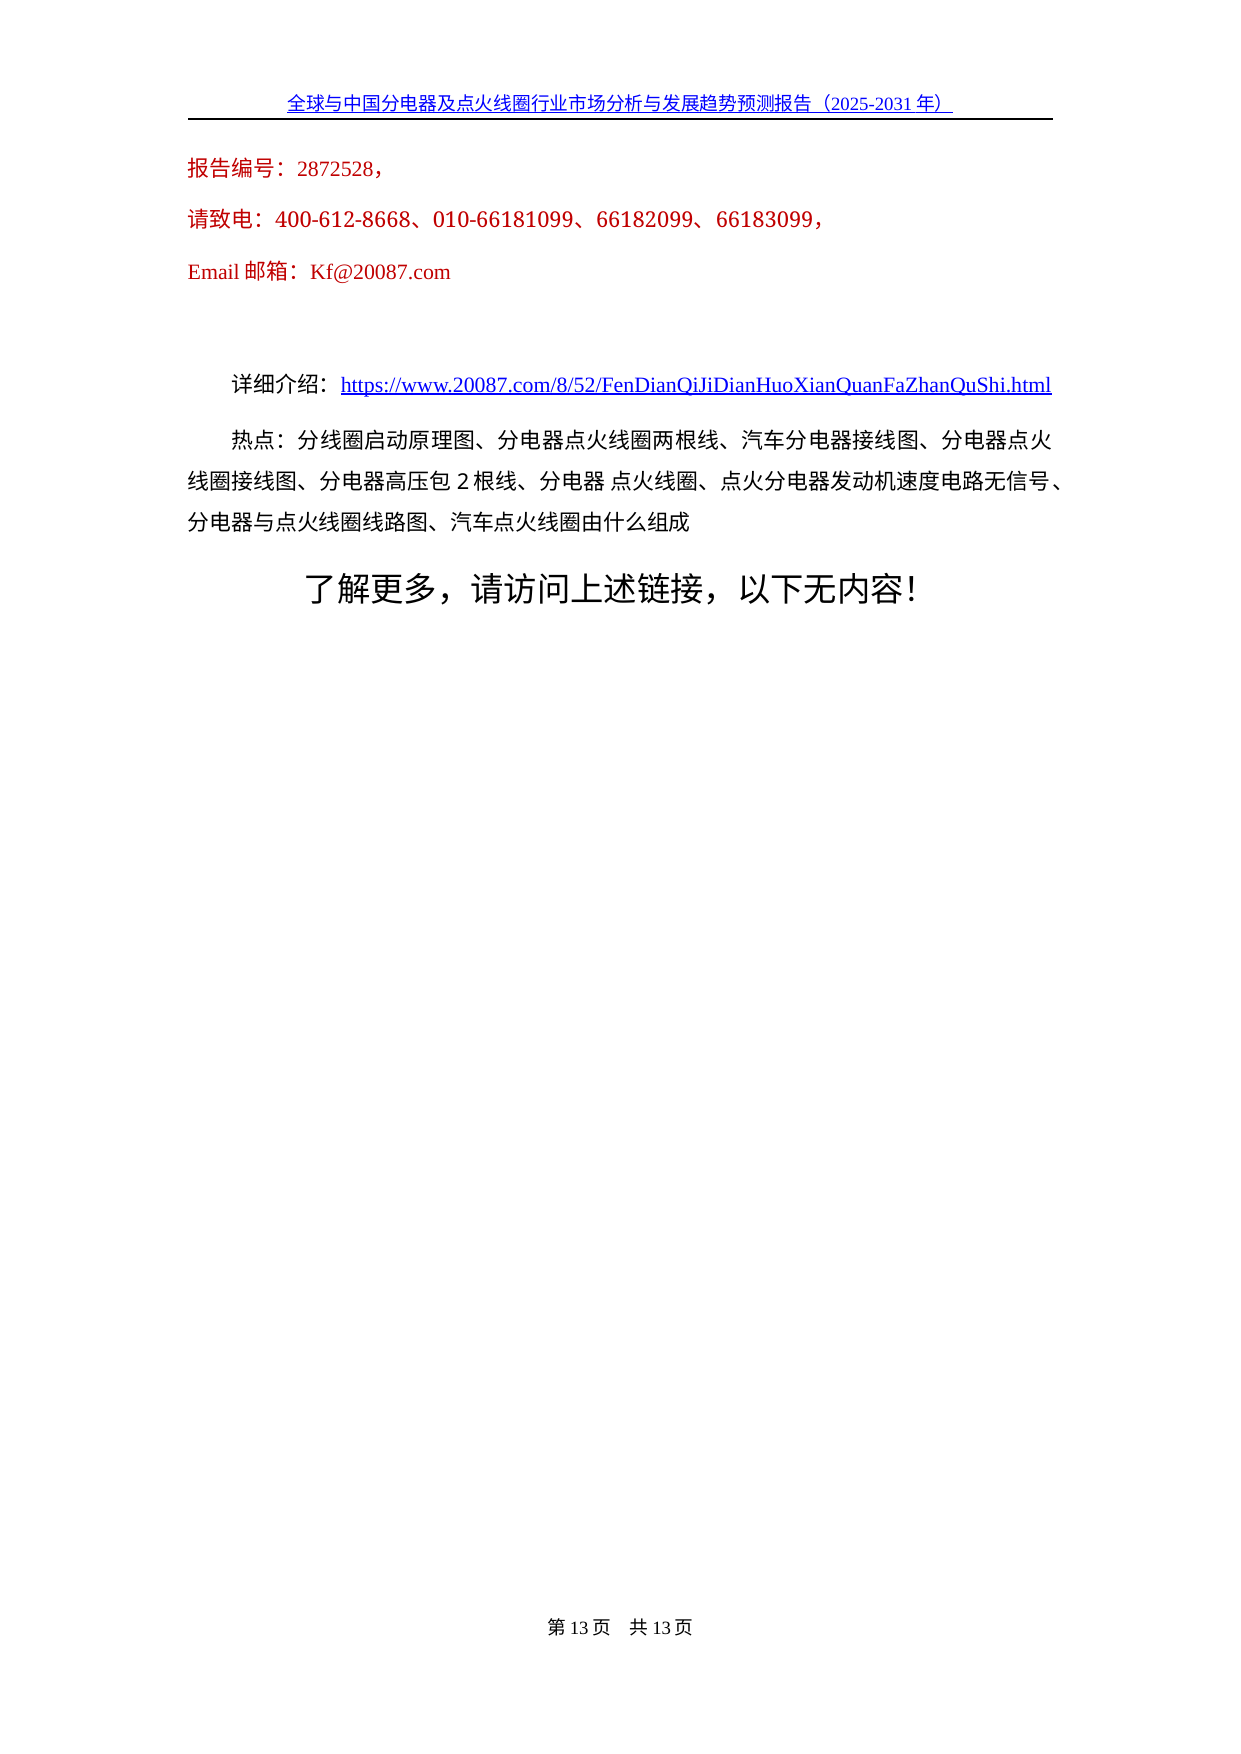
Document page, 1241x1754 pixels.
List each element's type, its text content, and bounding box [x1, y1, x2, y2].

text Email邮箱：Kf@20087.com [187, 253, 1053, 286]
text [187, 150, 1053, 183]
title 了解更多，请访问上述链接，以下无内容！ [187, 554, 1053, 619]
text 请致电：400-612-8668、010-66181099、66182099、66183099， [187, 202, 1053, 234]
text 热点：分线圈启动原理图、分电器点火线圈两根线、汽车分电器接线图、分电器点火线圈接线图、分电器高压包2根线、分电器 点火线圈、点火分电器发动机速度电路无信号、分电器与点火线圈线路图、汽车点火线圈由什么组成 [187, 423, 1053, 537]
text 详细介绍：https://www.20087.com/8/52/FenDianQiJiDianHuoXianQuanFaZhanQuShi.html [187, 366, 1053, 399]
